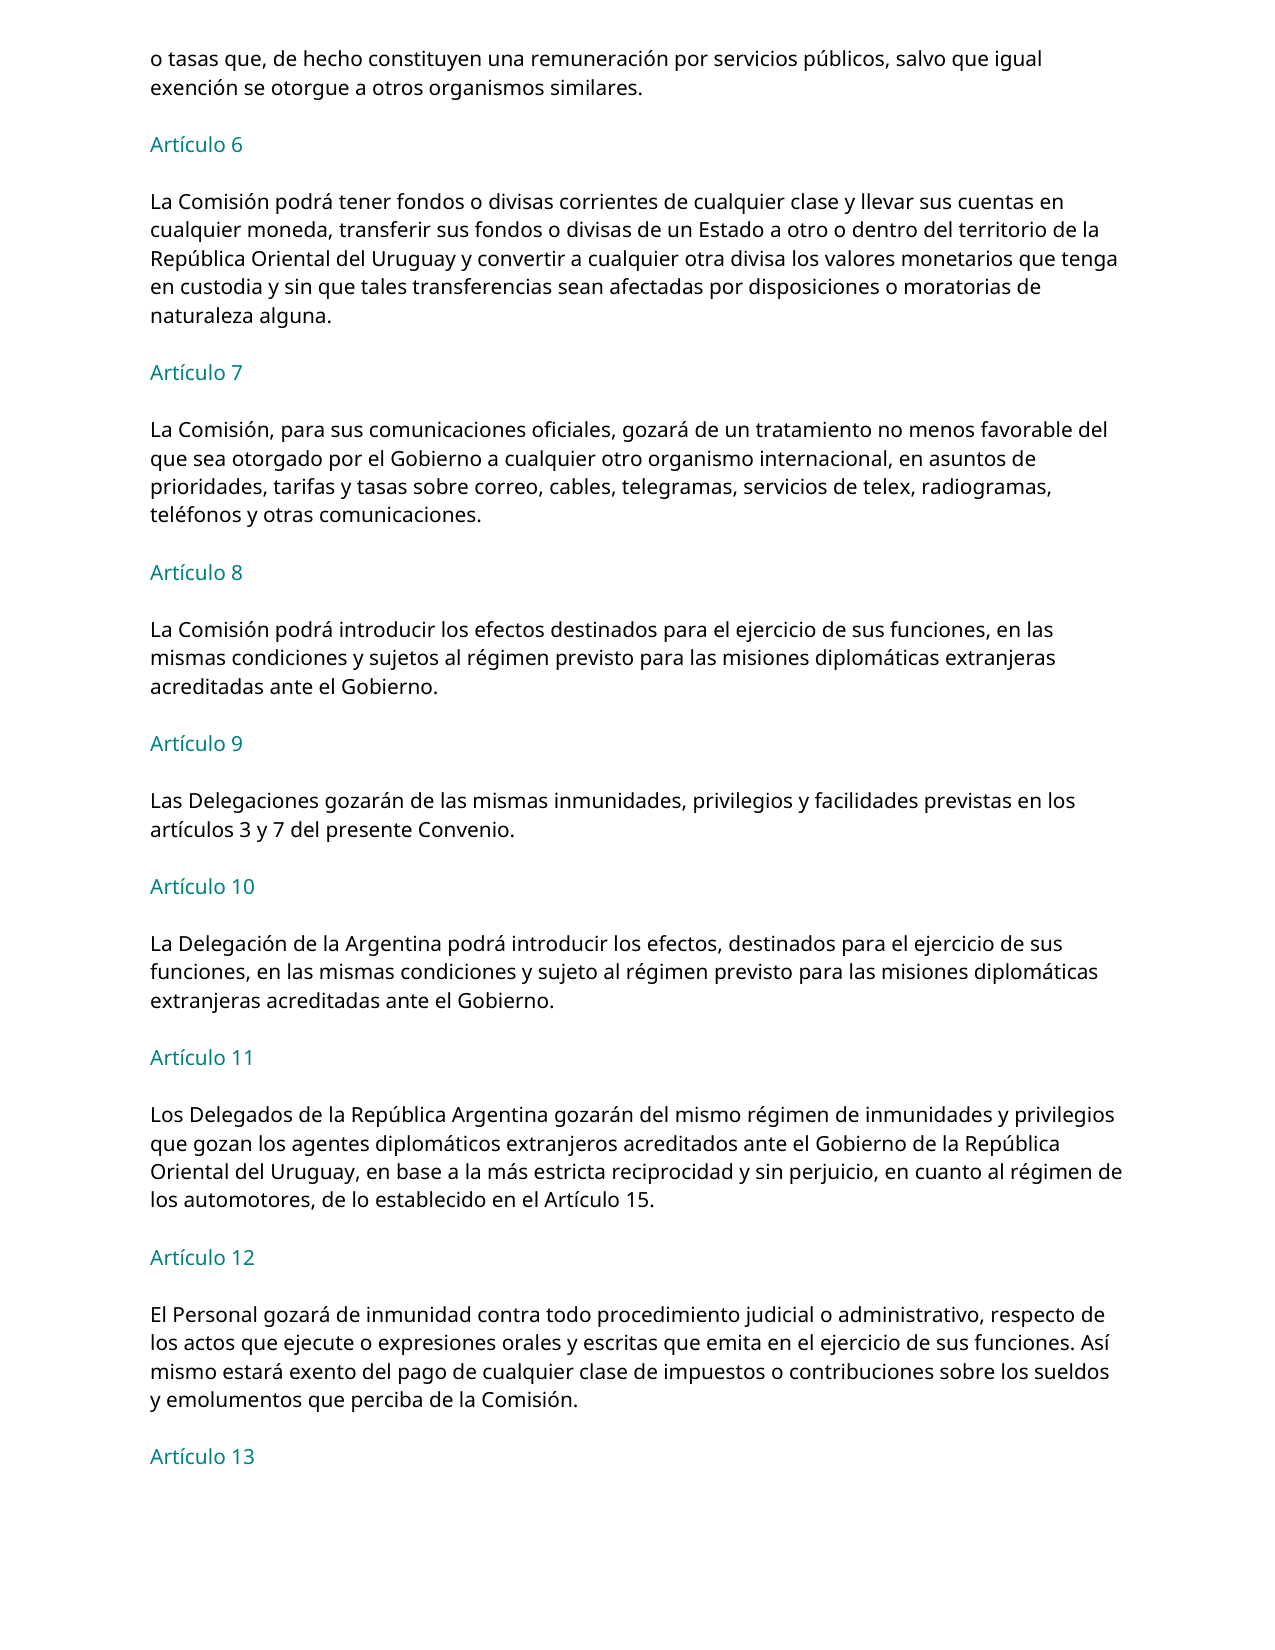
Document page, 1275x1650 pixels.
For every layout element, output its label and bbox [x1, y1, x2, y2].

table_header [150, 44, 1125, 1500]
